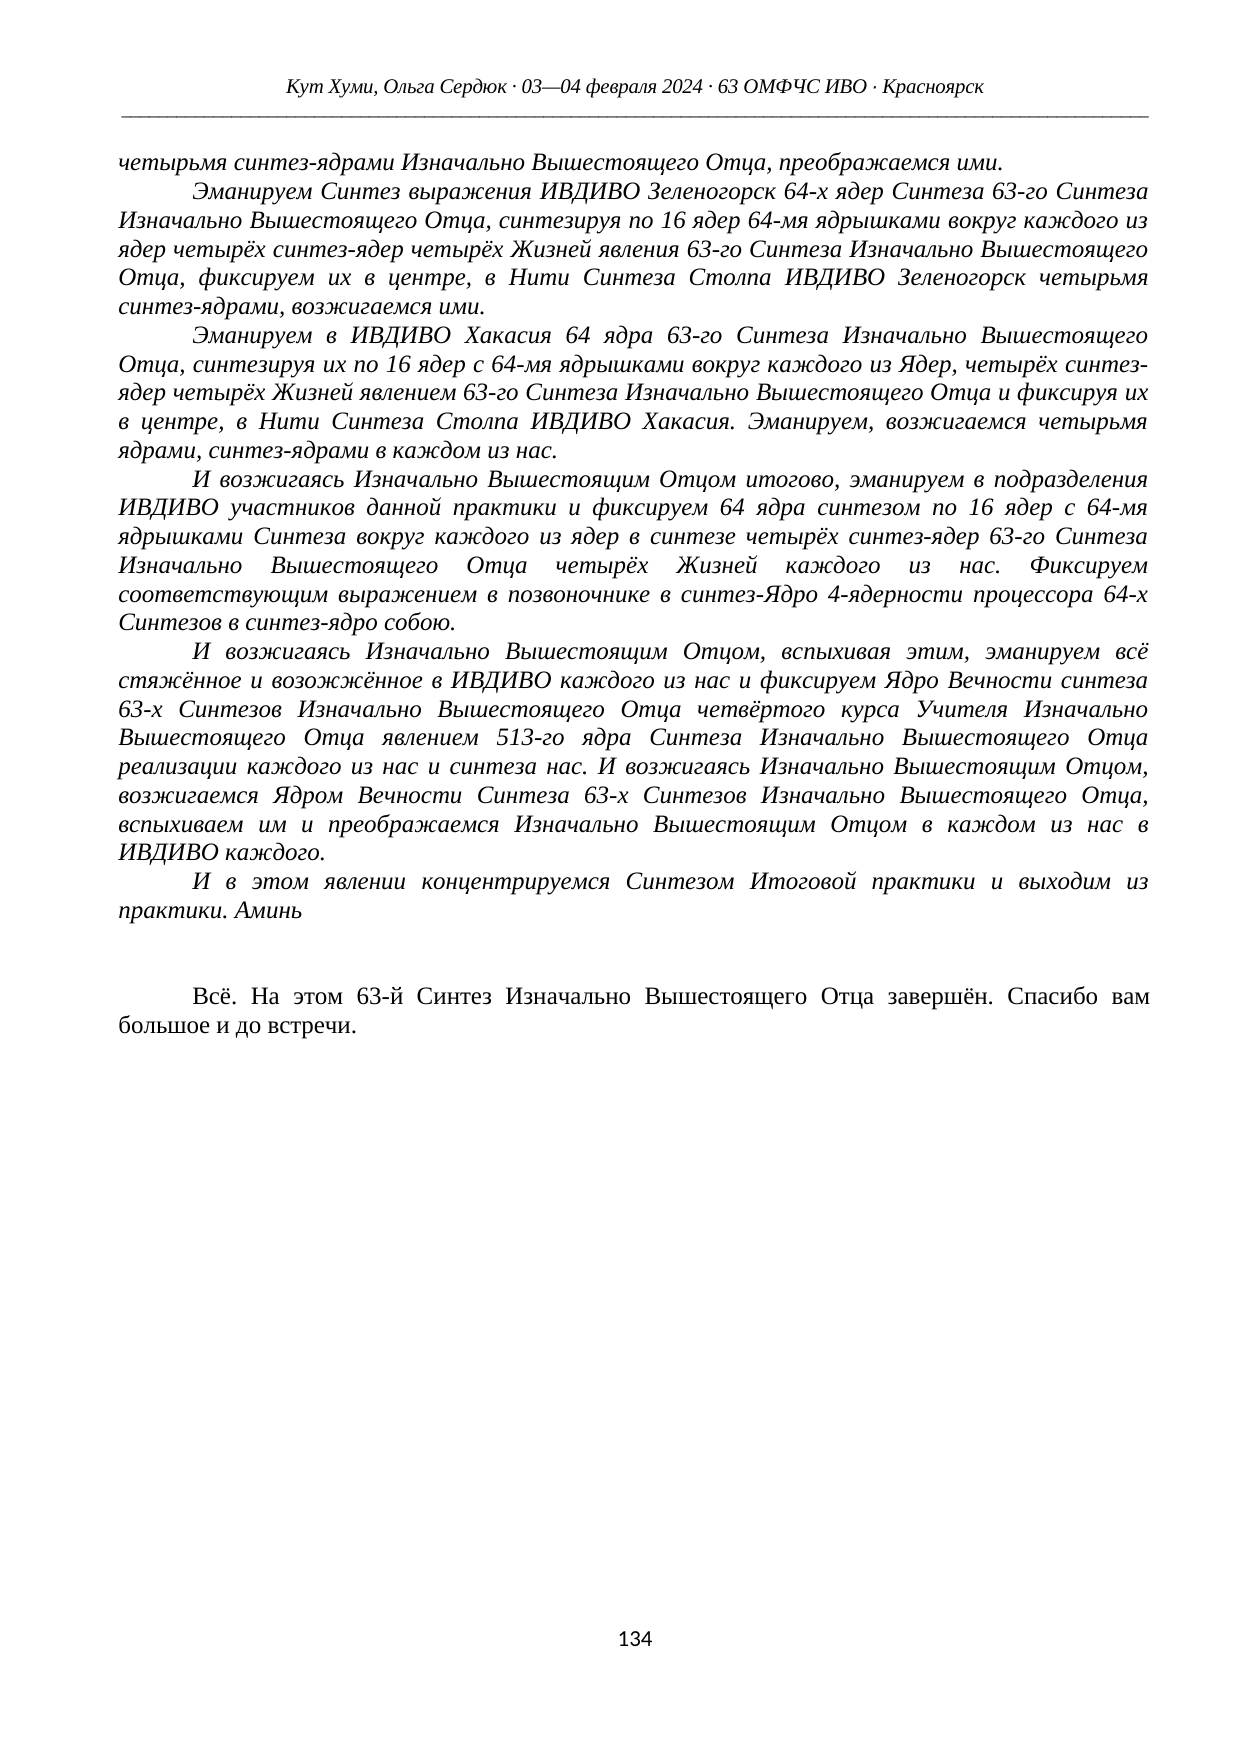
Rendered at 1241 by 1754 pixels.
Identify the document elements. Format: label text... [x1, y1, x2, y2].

text Эманируем в ИВДИВО Хакасия 64 ядра 63-го Синтеза Изначально Вышестоящего Отца, синтезируя их по 16 ядер с 64-мя ядрышками вокруг каждого из Ядер, четырёх синтез-ядер четырёх Жизней явлением 63-го Синтеза Изначально Вышестоящего Отца и фиксируя их в центре, в Нити Синтеза Столпа ИВДИВО Хакасия. Эманируем, возжигаемся четырьмя ядрами, синтез-ядрами в каждом из нас. [118, 320, 1152, 464]
text И в этом явлении концентрируемся Синтезом Итоговой практики и выходим из практики. Аминь [118, 866, 1152, 924]
text Эманируем Синтез выражения ИВДИВО Зеленогорск 64-х ядер Синтеза 63-го Синтеза Изначально Вышестоящего Отца, синтезируя по 16 ядер 64-мя ядрышками вокруг каждого из ядер четырёх синтез-ядер четырёх Жизней явления 63-го Синтеза Изначально Вышестоящего Отца, фиксируем их в центре, в Нити Синтеза Столпа ИВДИВО Зеленогорск четырьмя синтез-ядрами, возжигаемся ими. [118, 176, 1152, 320]
text Всё. На этом 63-й Синтез Изначально Вышестоящего Отца завершён. Спасибо вам большое и до встречи. [118, 981, 1152, 1039]
text И возжигаясь Изначально Вышестоящим Отцом итогово, эманируем в подразделения ИВДИВО участников данной практики и фиксируем 64 ядра синтезом по 16 ядер с 64-мя ядрышками Синтеза вокруг каждого из ядер в синтезе четырёх синтез-ядер 63-го Синтеза Изначально Вышестоящего Отца четырёх Жизней каждого из нас. Фиксируем соответствующим выражением в позвоночнике в синтез-Ядро 4-ядерности процессора 64-х Синтезов в синтез-ядро собою. [118, 464, 1152, 636]
text И возжигаясь Изначально Вышестоящим Отцом, вспыхивая этим, эманируем всё стяжённое и возожжённое в ИВДИВО каждого из нас и фиксируем Ядро Вечности синтеза 63-х Синтезов Изначально Вышестоящего Отца четвёртого курса Учителя Изначально Вышестоящего Отца явлением 513-го ядра Синтеза Изначально Вышестоящего Отца реализации каждого из нас и синтеза нас. И возжигаясь Изначально Вышестоящим Отцом, возжигаемся Ядром Вечности Синтеза 63-х Синтезов Изначально Вышестоящего Отца, вспыхиваем им и преображаемся Изначально Вышестоящим Отцом в каждом из нас в ИВДИВО каждого. [118, 636, 1152, 866]
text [118, 147, 1152, 176]
